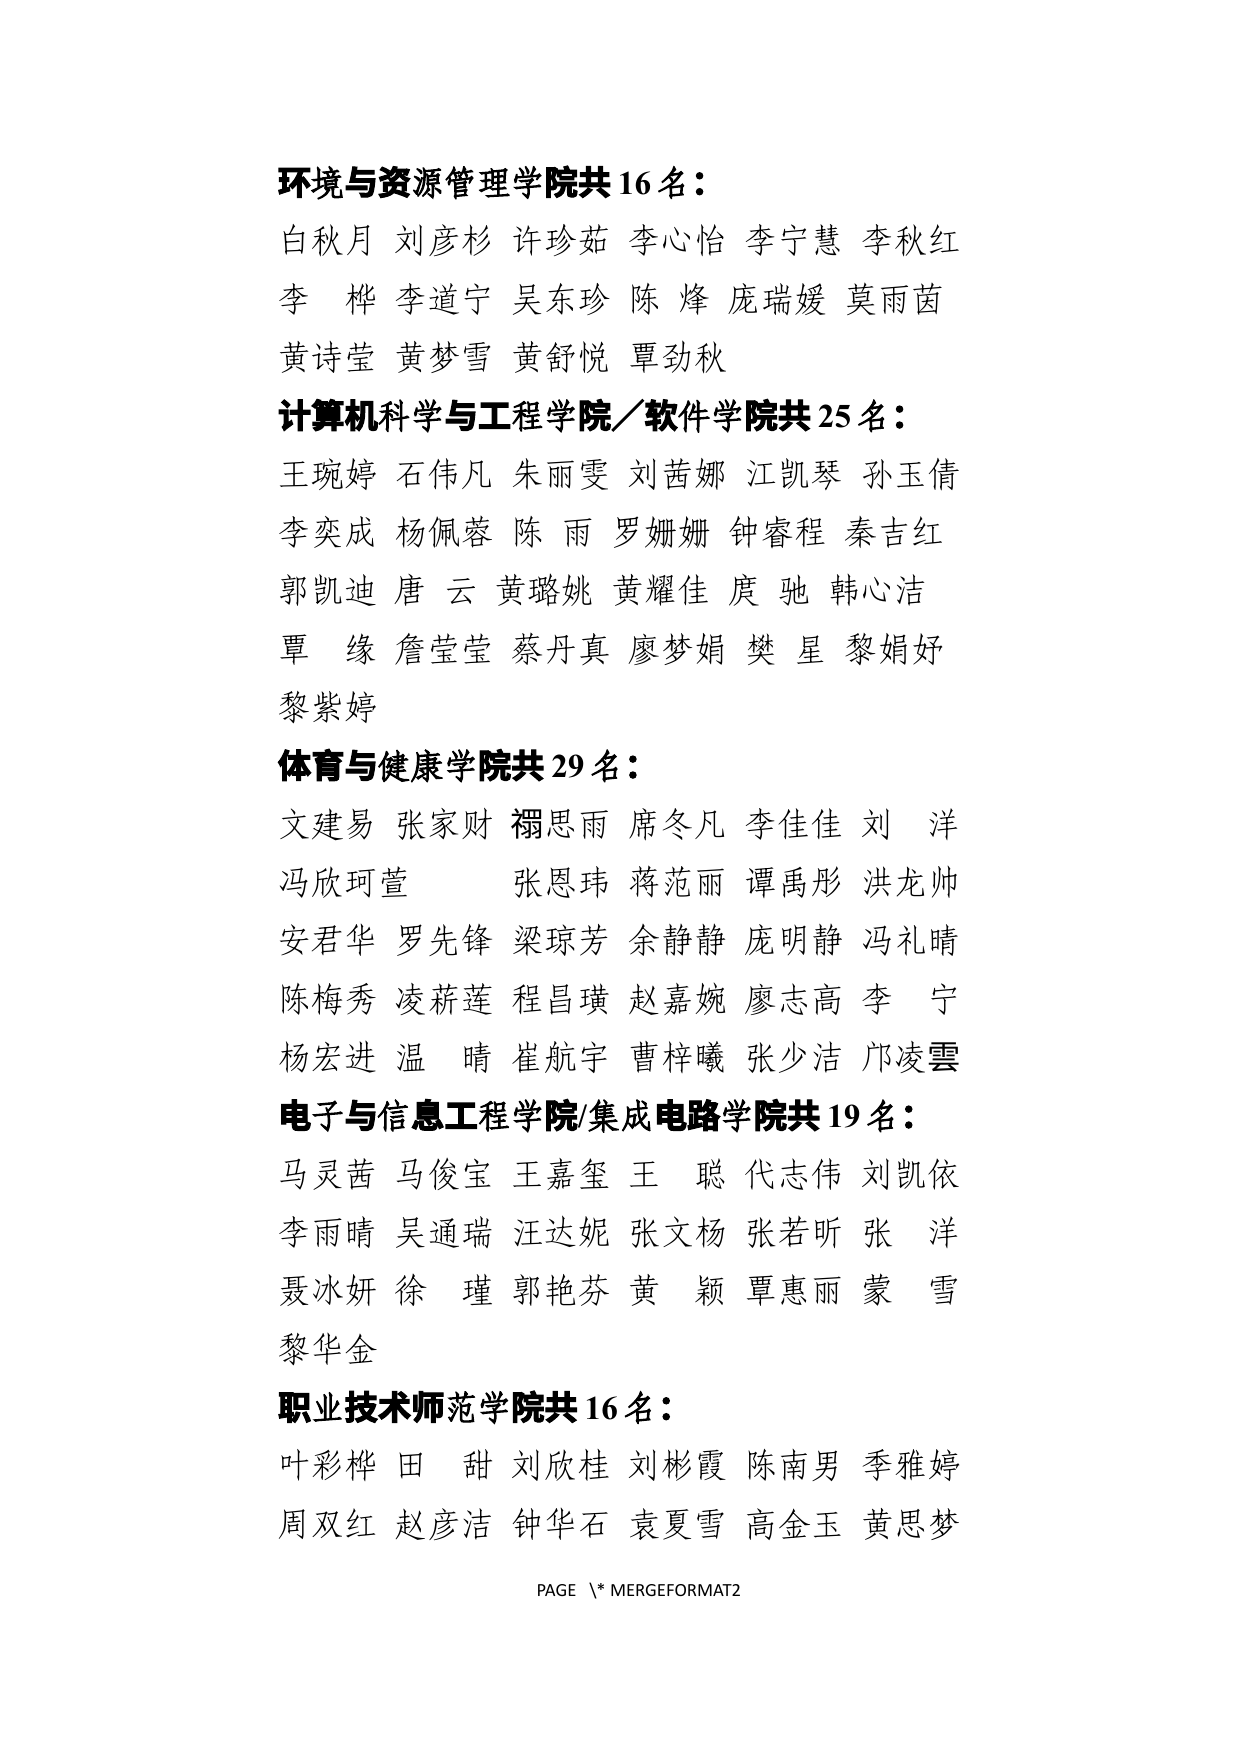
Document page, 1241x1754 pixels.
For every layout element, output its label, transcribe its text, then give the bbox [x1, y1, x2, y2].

text 黎华金 [177, 1314, 1063, 1373]
text 覃 缘 詹莹莹 蔡丹真 廖梦娟 樊星 黎娟妤 [177, 614, 1063, 673]
text 电子与信息工程学院/集成电路学院共19名： [177, 1081, 1063, 1139]
text 李奕成 杨佩蓉 陈雨 罗姗姗 钟睿程 秦吉红 [177, 498, 1063, 556]
text 杨宏进 温 晴 崔航宇 曹梓曦 张少洁 邝凌雲 [177, 1023, 1063, 1081]
text 周双红 赵彦洁 钟华石 袁夏雪 高金玉 黄思梦 [177, 1489, 1063, 1548]
text 体育与健康学院共29名： [177, 731, 1063, 789]
text 安君华 罗先锋 梁琼芳 余静静 庞明静 冯礼晴 [177, 906, 1063, 964]
text 郭凯迪 唐云 黄璐姚 黄耀佳 庹驰 韩心洁 [177, 556, 1063, 614]
text 白秋月 刘彦杉 许珍茹 李心怡 李宁慧 李秋红 [177, 206, 1063, 264]
text 叶彩桦 田 甜 刘欣桂 刘彬霞 陈南男 季雅婷 [177, 1431, 1063, 1489]
text 马灵茜 马俊宝 王嘉玺 王 聪 代志伟 刘凯依 [177, 1139, 1063, 1198]
text 王琬婷 石伟凡 朱丽雯 刘茜娜 江凯琴 孙玉倩 [177, 439, 1063, 498]
text 黄诗莹 黄梦雪 黄舒悦 覃劲秋 [177, 323, 1063, 381]
text 李 桦 李道宁 吴东珍 陈烽 庞瑞媛 莫雨茵 [177, 264, 1063, 323]
text 聂冰妍 徐 瑾 郭艳芬 黄 颖 覃惠丽 蒙 雪 [177, 1256, 1063, 1314]
text 李雨晴 吴通瑞 汪达妮 张文杨 张若昕 张 洋 [177, 1198, 1063, 1256]
text 黎紫婷 [177, 673, 1063, 731]
text 陈梅秀 凌菥莲 程昌璜 赵嘉婉 廖志高 李 宁 [177, 964, 1063, 1023]
text 环境与资源管理学院共16名： [177, 148, 1063, 206]
text 计算机科学与工程学院／软件学院共25名： [177, 381, 1063, 439]
text 职业技术师范学院共16名： [177, 1373, 1063, 1431]
text 文建易 张家财 禤思雨 席冬凡 李佳佳 刘 洋 [177, 789, 1063, 848]
text 冯欣珂萱 张恩玮 蒋范丽 谭禹彤 洪龙帅 [177, 848, 1063, 906]
